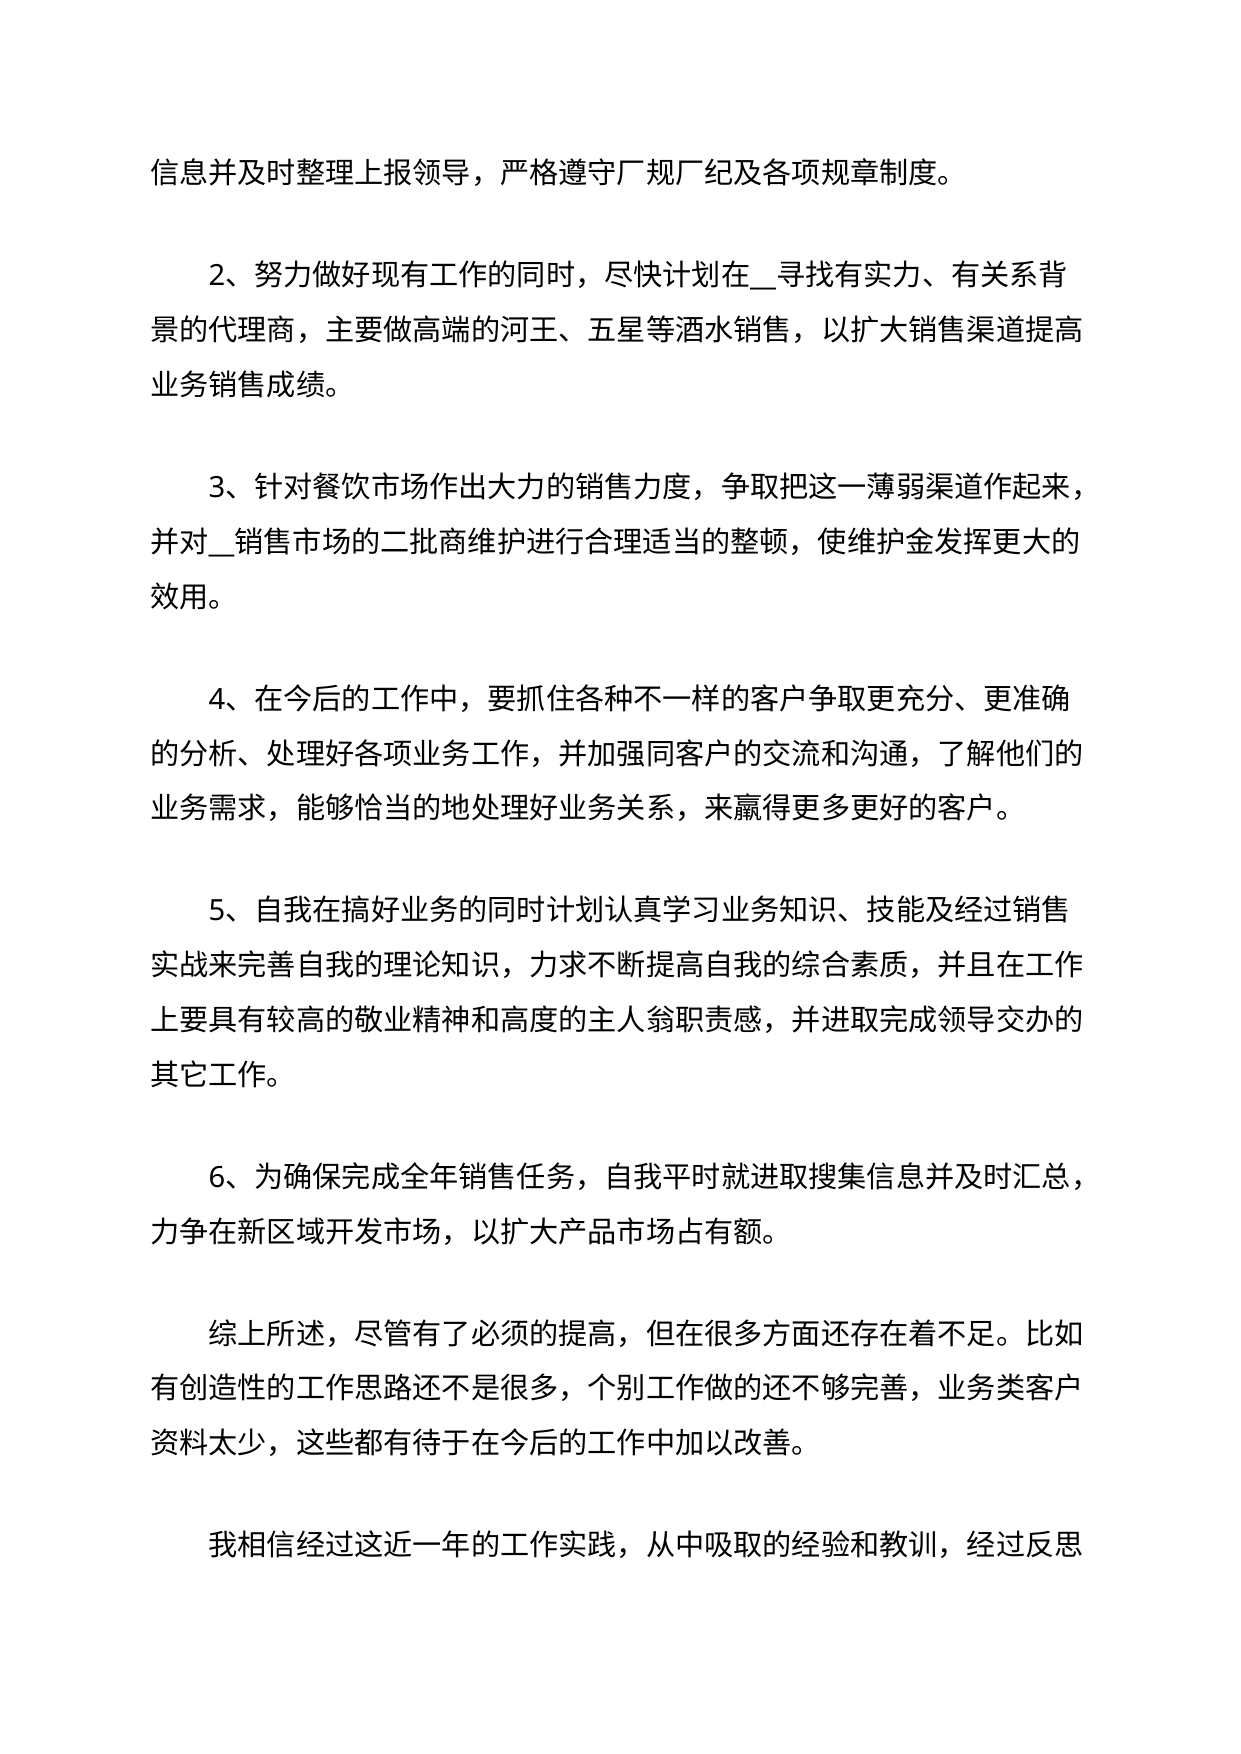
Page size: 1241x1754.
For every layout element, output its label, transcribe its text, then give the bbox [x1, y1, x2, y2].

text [150, 150, 1090, 192]
text 6、为确保完成全年销售任务，自我平时就进取搜集信息并及时汇总，力争在新区域开发市场，以扩大产品市场占有额。 [150, 1153, 1090, 1251]
text 3、针对餐饮市场作出大力的销售力度，争取把这一薄弱渠道作起来，并对__销售市场的二批商维护进行合理适当的整顿，使维护金发挥更大的效用。 [150, 463, 1090, 616]
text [150, 1522, 1090, 1564]
text 5、自我在搞好业务的同时计划认真学习业务知识、技能及经过销售实战来完善自我的理论知识，力求不断提高自我的综合素质，并且在工作上要具有较高的敬业精神和高度的主人翁职责感，并进取完成领导交办的其它工作。 [150, 887, 1090, 1094]
text 4、在今后的工作中，要抓住各种不一样的客户争取更充分、更准确的分析、处理好各项业务工作，并加强同客户的交流和沟通，了解他们的业务需求，能够恰当的地处理好业务关系，来羸得更多更好的客户。 [150, 675, 1090, 827]
text 综上所述，尽管有了必须的提高，但在很多方面还存在着不足。比如有创造性的工作思路还不是很多，个别工作做的还不够完善，业务类客户资料太少，这些都有待于在今后的工作中加以改善。 [150, 1310, 1090, 1462]
text 2、努力做好现有工作的同时，尽快计划在__寻找有实力、有关系背景的代理商，主要做高端的河王、五星等酒水销售，以扩大销售渠道提高业务销售成绩。 [150, 252, 1090, 404]
